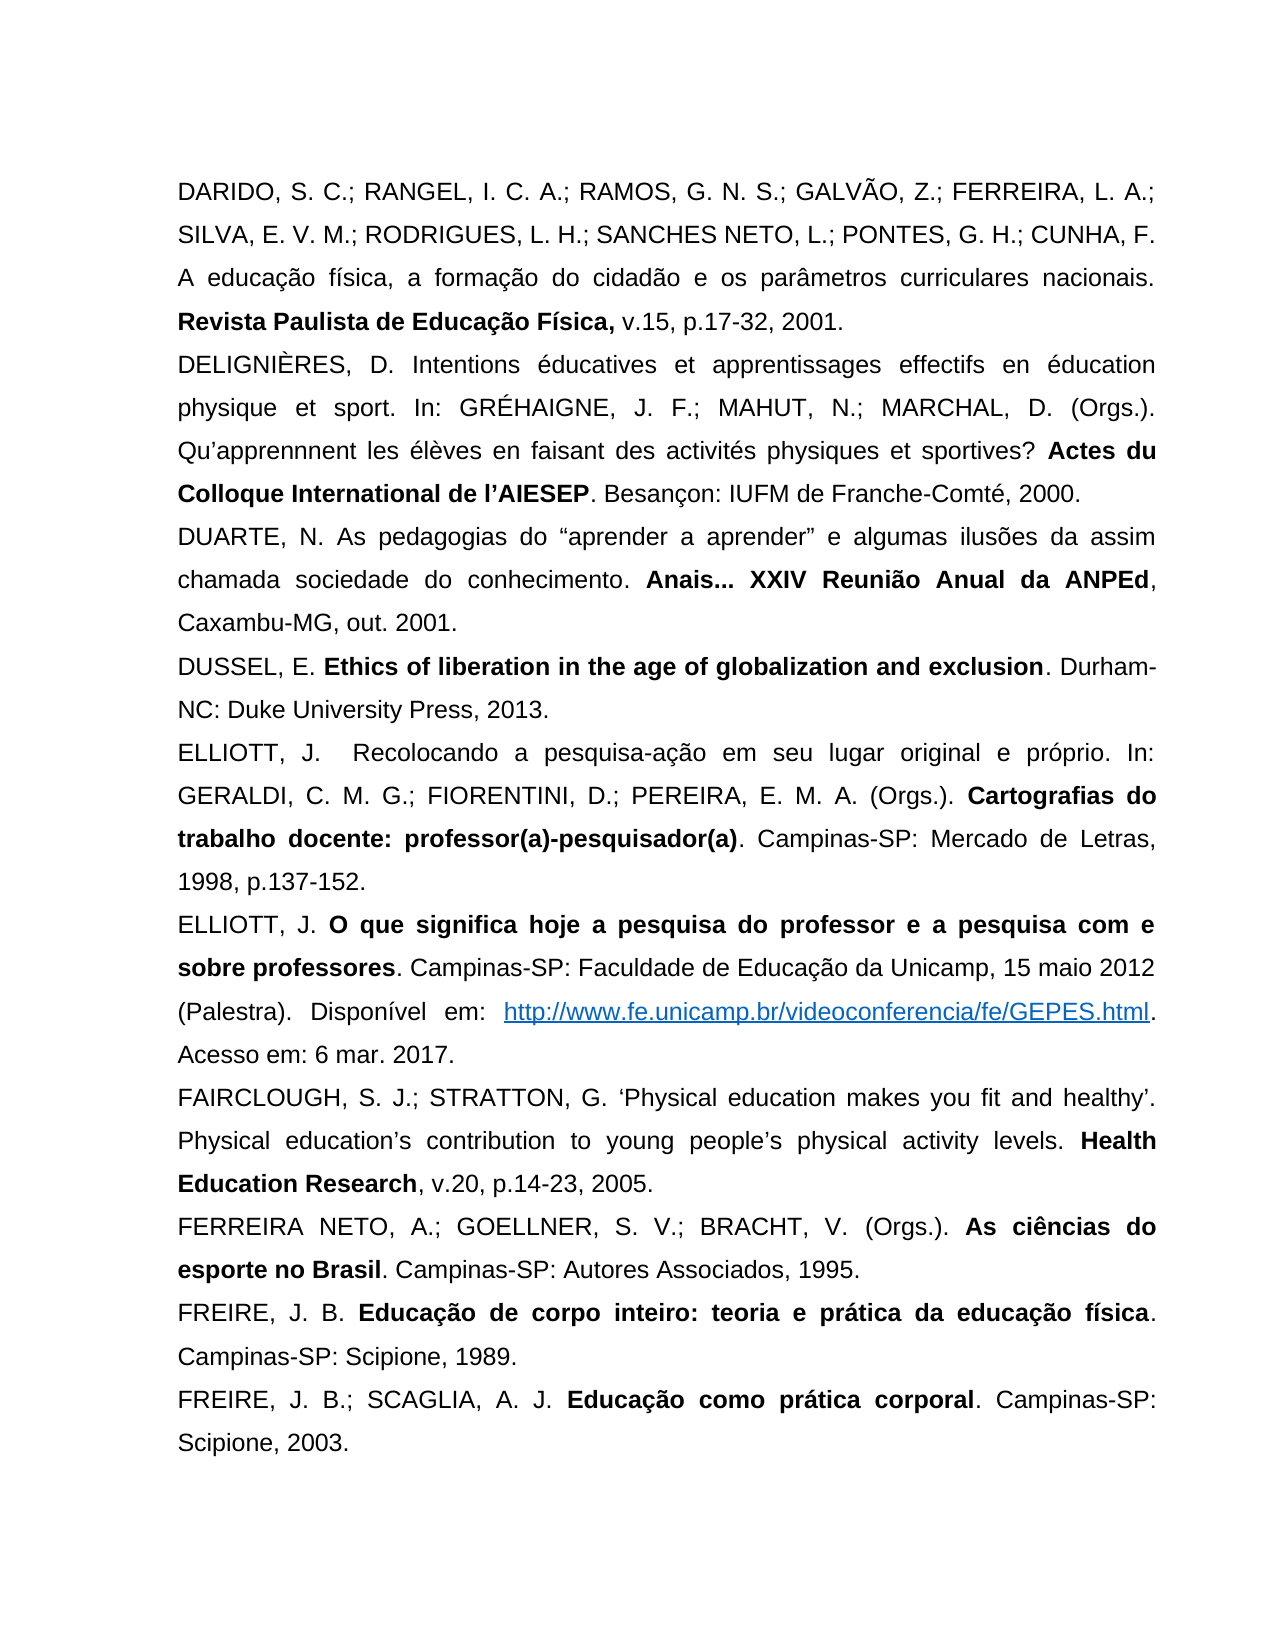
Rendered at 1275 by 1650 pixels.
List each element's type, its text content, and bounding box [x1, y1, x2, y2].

text DELIGNIÈRES, D. Intentions éducatives et apprentissages effectifs en éducation physique et sport. In: GRÉHAIGNE, J. F.; MAHUT, N.; MARCHAL, D. (Orgs.). Qu’apprennnent les élèves en faisant des activités physiques et sportives? Actes du Colloque International de l’AIESEP. Besançon: IUFM de Franche-Comté, 2000. [177, 350, 1157, 508]
text DUSSEL, E. Ethics of liberation in the age of globalization and exclusion. Durham-NC: Duke University Press, 2013. [177, 652, 1157, 723]
text ELLIOTT, J. O que significa hoje a pesquisa do professor e a pesquisa com e sobre professores. Campinas-SP: Faculdade de Educação da Unicamp, 15 maio 2012 (Palestra). Disponível em: http://www.fe.unicamp.br/videoconferencia/fe/GEPES.html. Acesso em: 6 mar. 2017. [177, 910, 1157, 1068]
text FREIRE, J. B.; SCAGLIA, A. J. Educação como prática corporal. Campinas-SP: Scipione, 2003. [177, 1385, 1157, 1457]
text FERREIRA NETO, A.; GOELLNER, S. V.; BRACHT, V. (Orgs.). As ciências do esporte no Brasil. Campinas-SP: Autores Associados, 1995. [177, 1212, 1157, 1284]
text FAIRCLOUGH, S. J.; STRATTON, G. ‘Physical education makes you fit and healthy’. Physical education’s contribution to young people’s physical activity levels. Health Education Research, v.20, p.14-23, 2005. [177, 1083, 1157, 1198]
text ELLIOTT, J. Recolocando a pesquisa-ação em seu lugar original e próprio. In: GERALDI, C. M. G.; FIORENTINI, D.; PEREIRA, E. M. A. (Orgs.). Cartografias do trabalho docente: professor(a)-pesquisador(a). Campinas-SP: Mercado de Letras, 1998, p.137-152. [177, 738, 1157, 896]
text DARIDO, S. C.; RANGEL, I. C. A.; RAMOS, G. N. S.; GALVÃO, Z.; FERREIRA, L. A.; SILVA, E. V. M.; RODRIGUES, L. H.; SANCHES NETO, L.; PONTES, G. H.; CUNHA, F. A educação física, a formação do cidadão e os parâmetros curriculares nacionais. Revista Paulista de Educação Física, v.15, p.17-32, 2001. [177, 177, 1157, 335]
text FREIRE, J. B. Educação de corpo inteiro: teoria e prática da educação física. Campinas-SP: Scipione, 1989. [177, 1298, 1157, 1370]
text DUARTE, N. As pedagogias do “aprender a aprender” e algumas ilusões da assim chamada sociedade do conhecimento. Anais... XXIV Reunião Anual da ANPEd, Caxambu-MG, out. 2001. [177, 522, 1157, 637]
